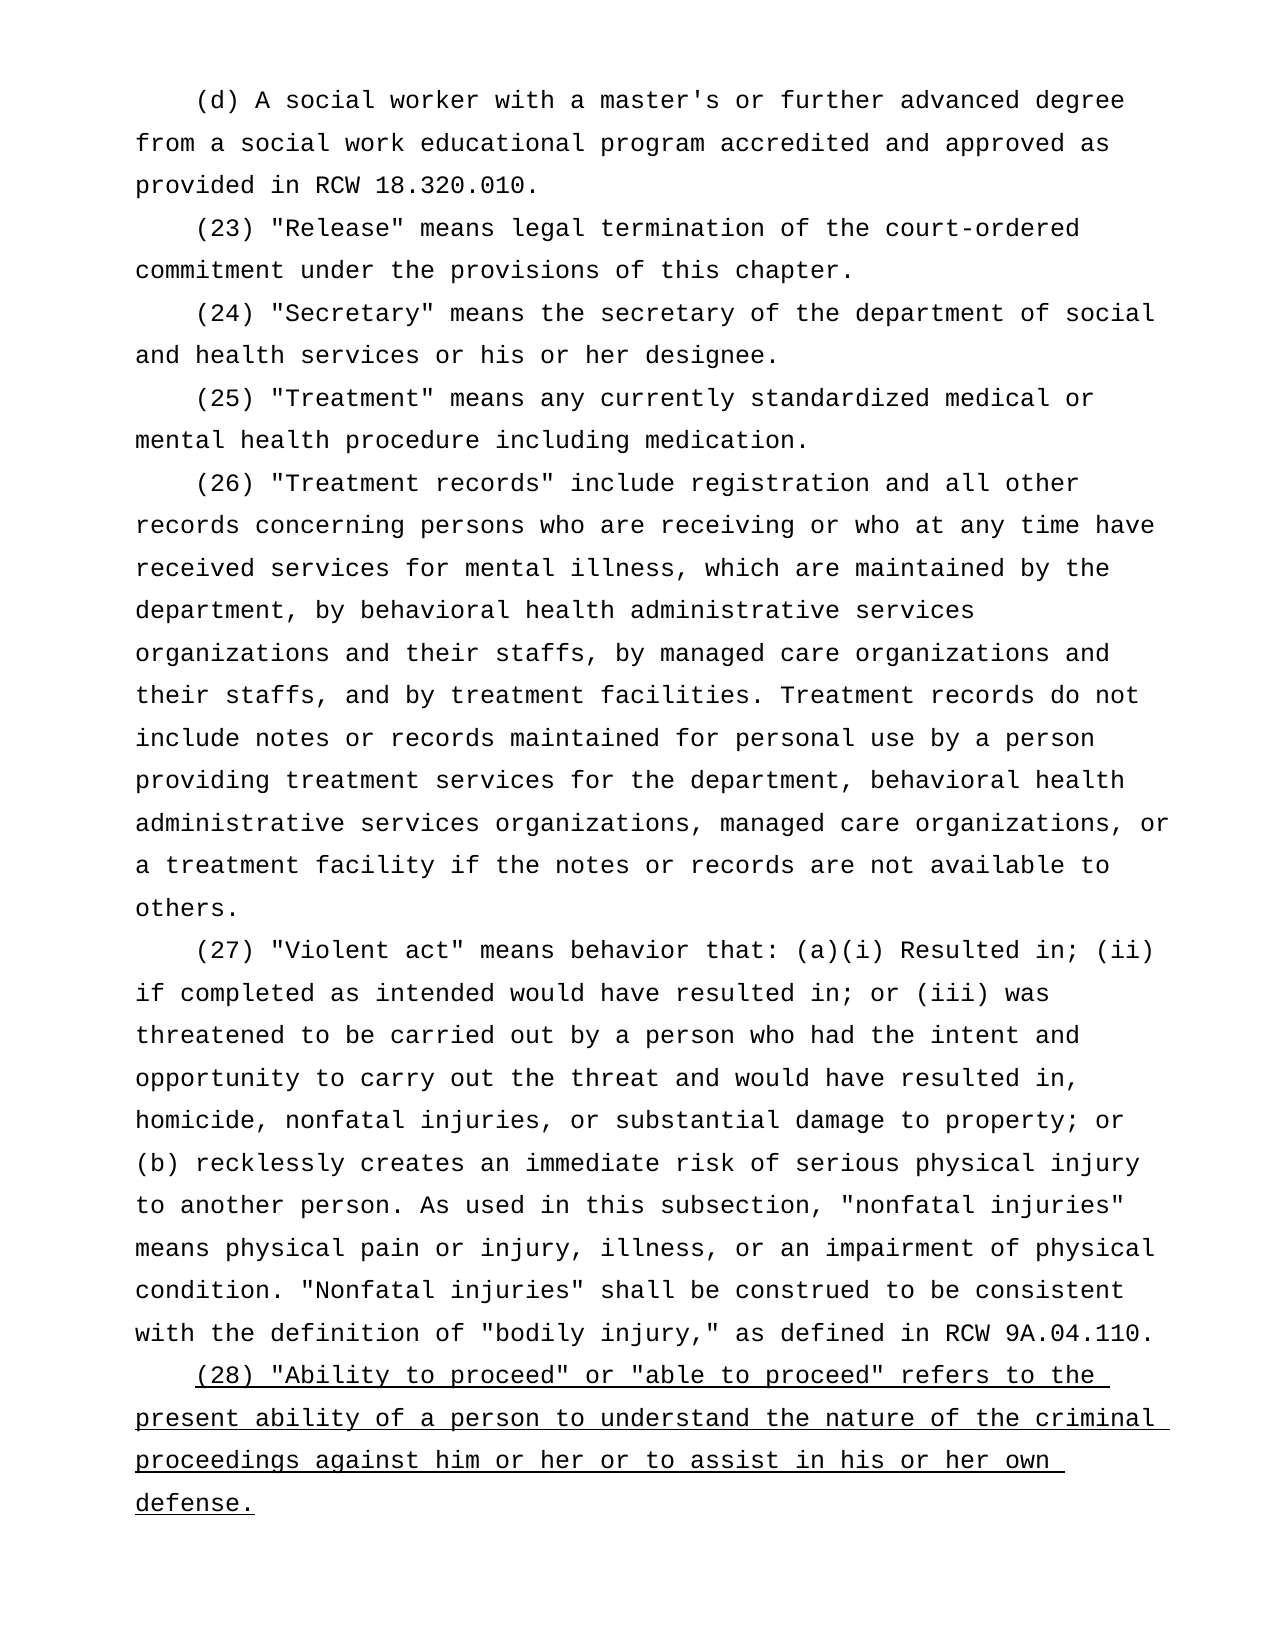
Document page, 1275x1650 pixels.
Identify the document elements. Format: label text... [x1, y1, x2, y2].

text (24) "Secretary" means the secretary of the department of social and health services or his or her designee. [135, 287, 1170, 372]
text (26) "Treatment records" include registration and all other records concerning persons who are receiving or who at any time have received services for mental illness, which are maintained by the department, by behavioral health administrative services organizations and their staffs, by managed care organizations and their staffs, and by treatment facilities. Treatment records do not include notes or records maintained for personal use by a person providing treatment services for the department, behavioral health administrative services organizations, managed care organizations, or a treatment facility if the notes or records are not available to others. [135, 457, 1170, 925]
text (28) "Ability to proceed" or "able to proceed" refers to the present ability of a person to understand the nature of the criminal proceedings against him or her or to assist in his or her own defense. [135, 1350, 1170, 1429]
text (28) "Ability to proceed" or "able to proceed" refers to the present ability of a person to understand the nature of the criminal proceedings against him or her or to assist in his or her own defense. [135, 1430, 1170, 1520]
text (23) "Release" means legal termination of the court-ordered commitment under the provisions of this chapter. [135, 202, 1170, 287]
text (27) "Violent act" means behavior that: (a)(i) Resulted in; (ii) if completed as intended would have resulted in; or (iii) was threatened to be carried out by a person who had the intent and opportunity to carry out the threat and would have resulted in, homicide, nonfatal injuries, or substantial damage to property; or (b) recklessly creates an immediate risk of serious physical injury to another person. As used in this subsection, "nonfatal injuries" means physical pain or injury, illness, or an impairment of physical condition. "Nonfatal injuries" shall be construed to be consistent with the definition of "bodily injury," as defined in RCW 9A.04.110. [135, 925, 1170, 1350]
text (d) A social worker with a master's or further advanced degree from a social work educational program accredited and approved as provided in RCW 18.320.010. [135, 75, 1170, 202]
text (25) "Treatment" means any currently standardized medical or mental health procedure including medication. [135, 372, 1170, 457]
